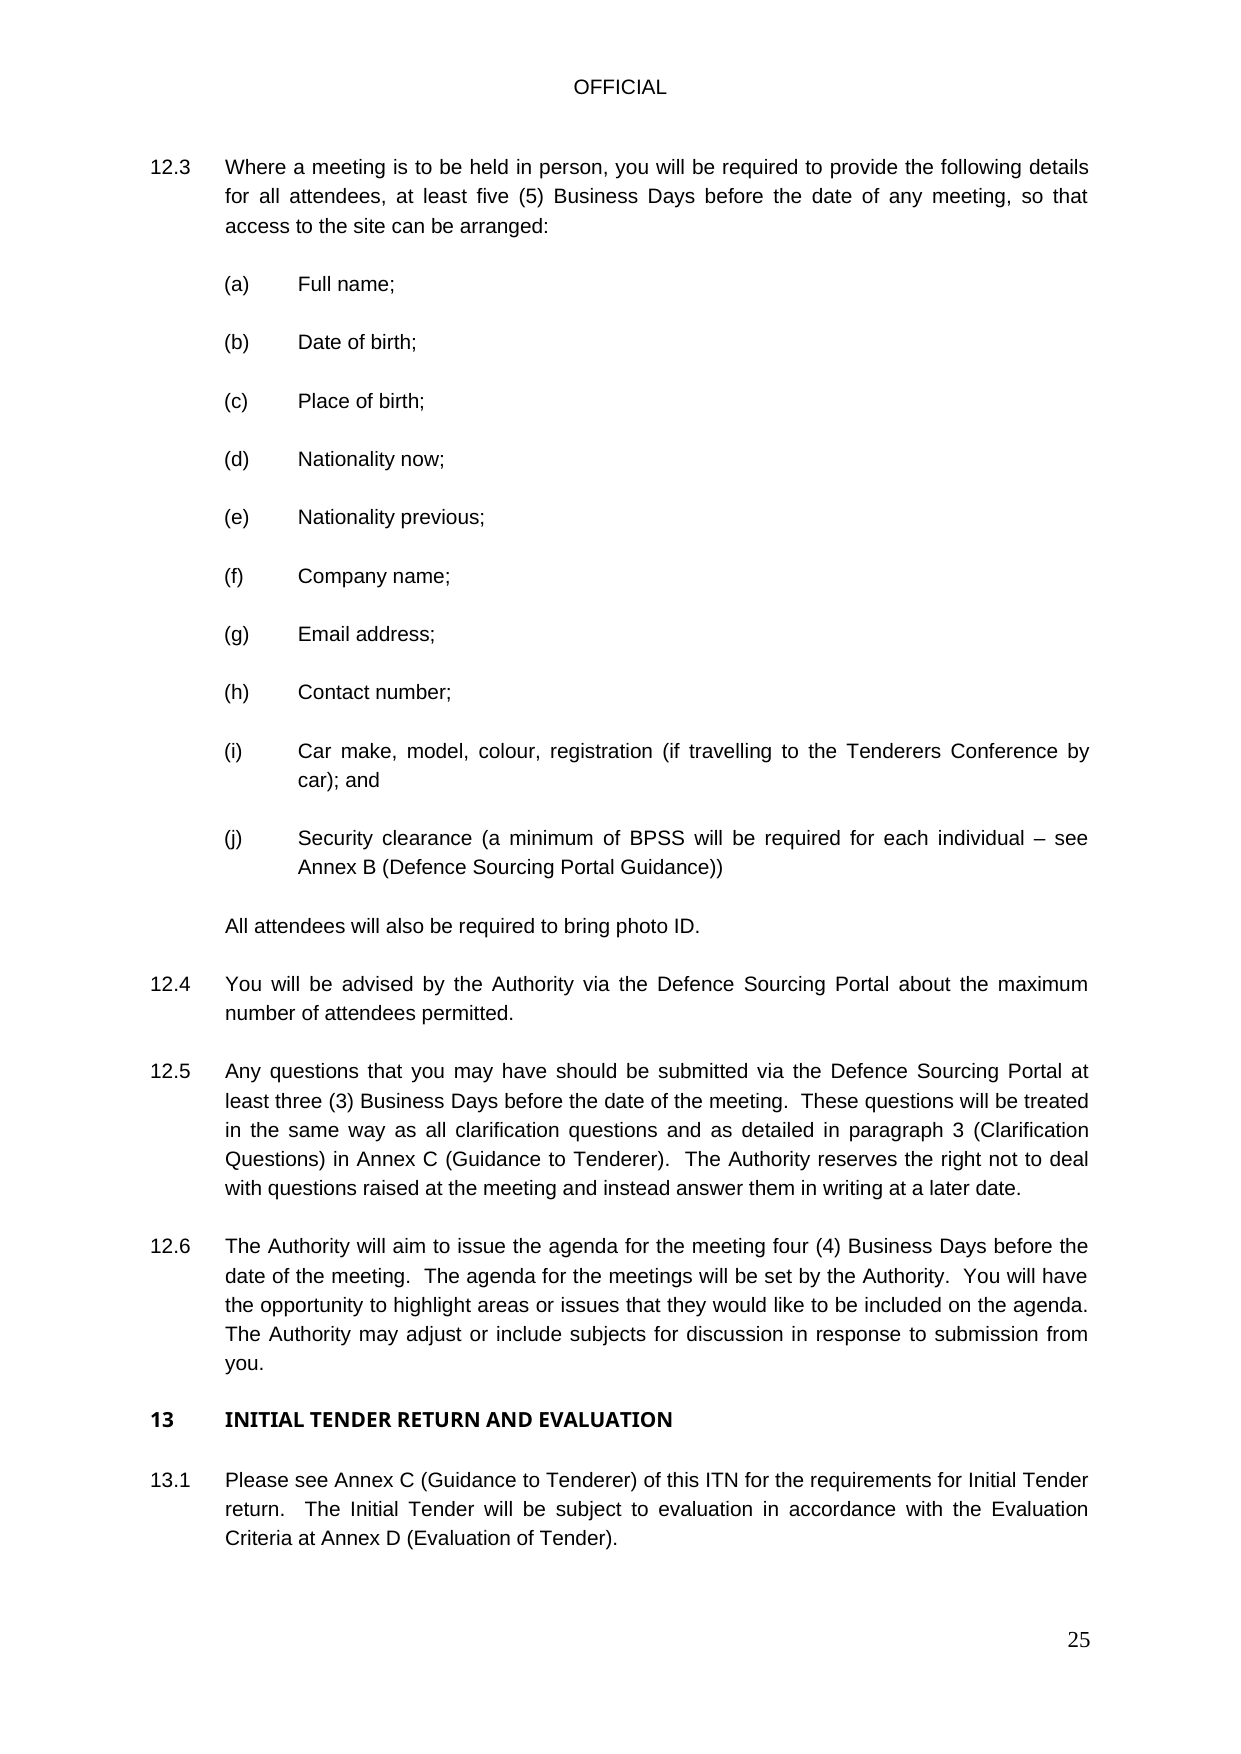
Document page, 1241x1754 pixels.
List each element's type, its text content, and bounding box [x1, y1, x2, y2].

text Please see Annex C (Guidance to Tenderer) of this ITN for the requirements for Initial Tender return. The Initial Tender will be subject to evaluation in accordance with the Evaluation Criteria at Annex D (Evaluation of Tender). [150, 1462, 1090, 1550]
list Contact number; [224, 675, 1090, 704]
text You will be advised by the Authority via the Defence Sourcing Portal about the maximum number of attendees permitted. [150, 967, 1090, 1025]
list Date of birth; [224, 325, 1090, 354]
text Any questions that you may have should be submitted via the Defence Sourcing Portal at least three (3) Business Days before the date of the meeting. These questions will be treated in the same way as all clarification questions and as detailed in paragraph 3 (Clarification Questions) in Annex C (Guidance to Tenderer). The Authority reserves the right not to deal with questions raised at the meeting and instead answer them in writing at a later date. [150, 1054, 1090, 1200]
subtitle INITIAL TENDER RETURN AND EVALUATION [150, 1404, 1090, 1433]
list Place of birth; [224, 383, 1090, 412]
list Nationality previous; [224, 500, 1090, 529]
text The Authority will aim to issue the agenda for the meeting four (4) Business Days before the date of the meeting. The agenda for the meetings will be set by the Authority. You will have the opportunity to highlight areas or issues that they would like to be included on the agenda. The Authority may adjust or include subjects for discussion in response to submission from you. [150, 1229, 1090, 1375]
list Nationality now; [224, 442, 1090, 471]
list Car make, model, colour, registration (if travelling to the Tenderers Conference by car); and [224, 733, 1090, 792]
list Email address; [224, 617, 1090, 646]
text Where a meeting is to be held in person, you will be required to provide the following details for all attendees, at least five (5) Business Days before the date of any meeting, so that access to the site can be arranged: [150, 150, 1090, 237]
list Company name; [224, 558, 1090, 587]
list All attendees will also be required to bring photo ID. [225, 908, 1090, 937]
list Security clearance (a minimum of BPSS will be required for each individual – see Annex B (Defence Sourcing Portal Guidance)) [224, 821, 1090, 879]
list Full name; [224, 267, 1090, 296]
